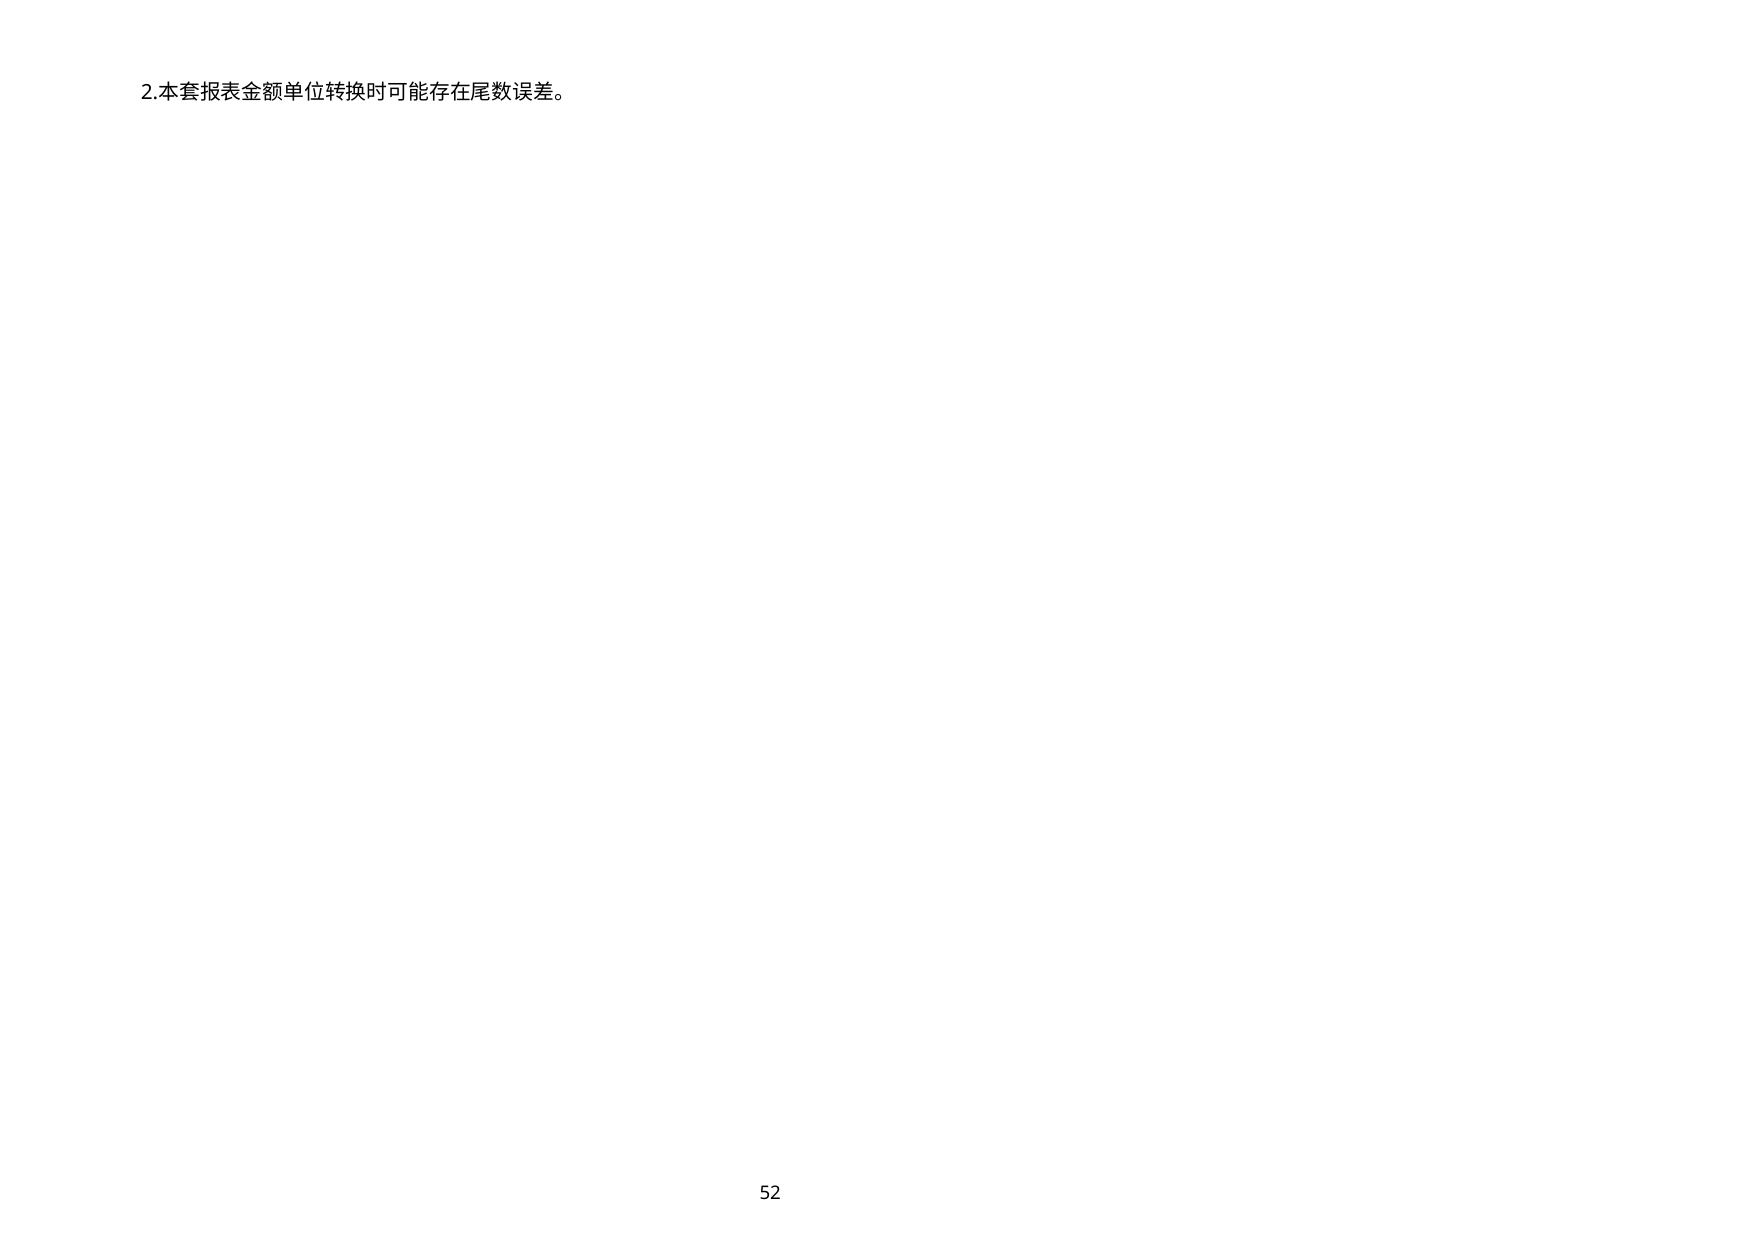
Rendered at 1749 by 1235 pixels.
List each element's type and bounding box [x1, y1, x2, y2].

text [108, 74, 1701, 210]
